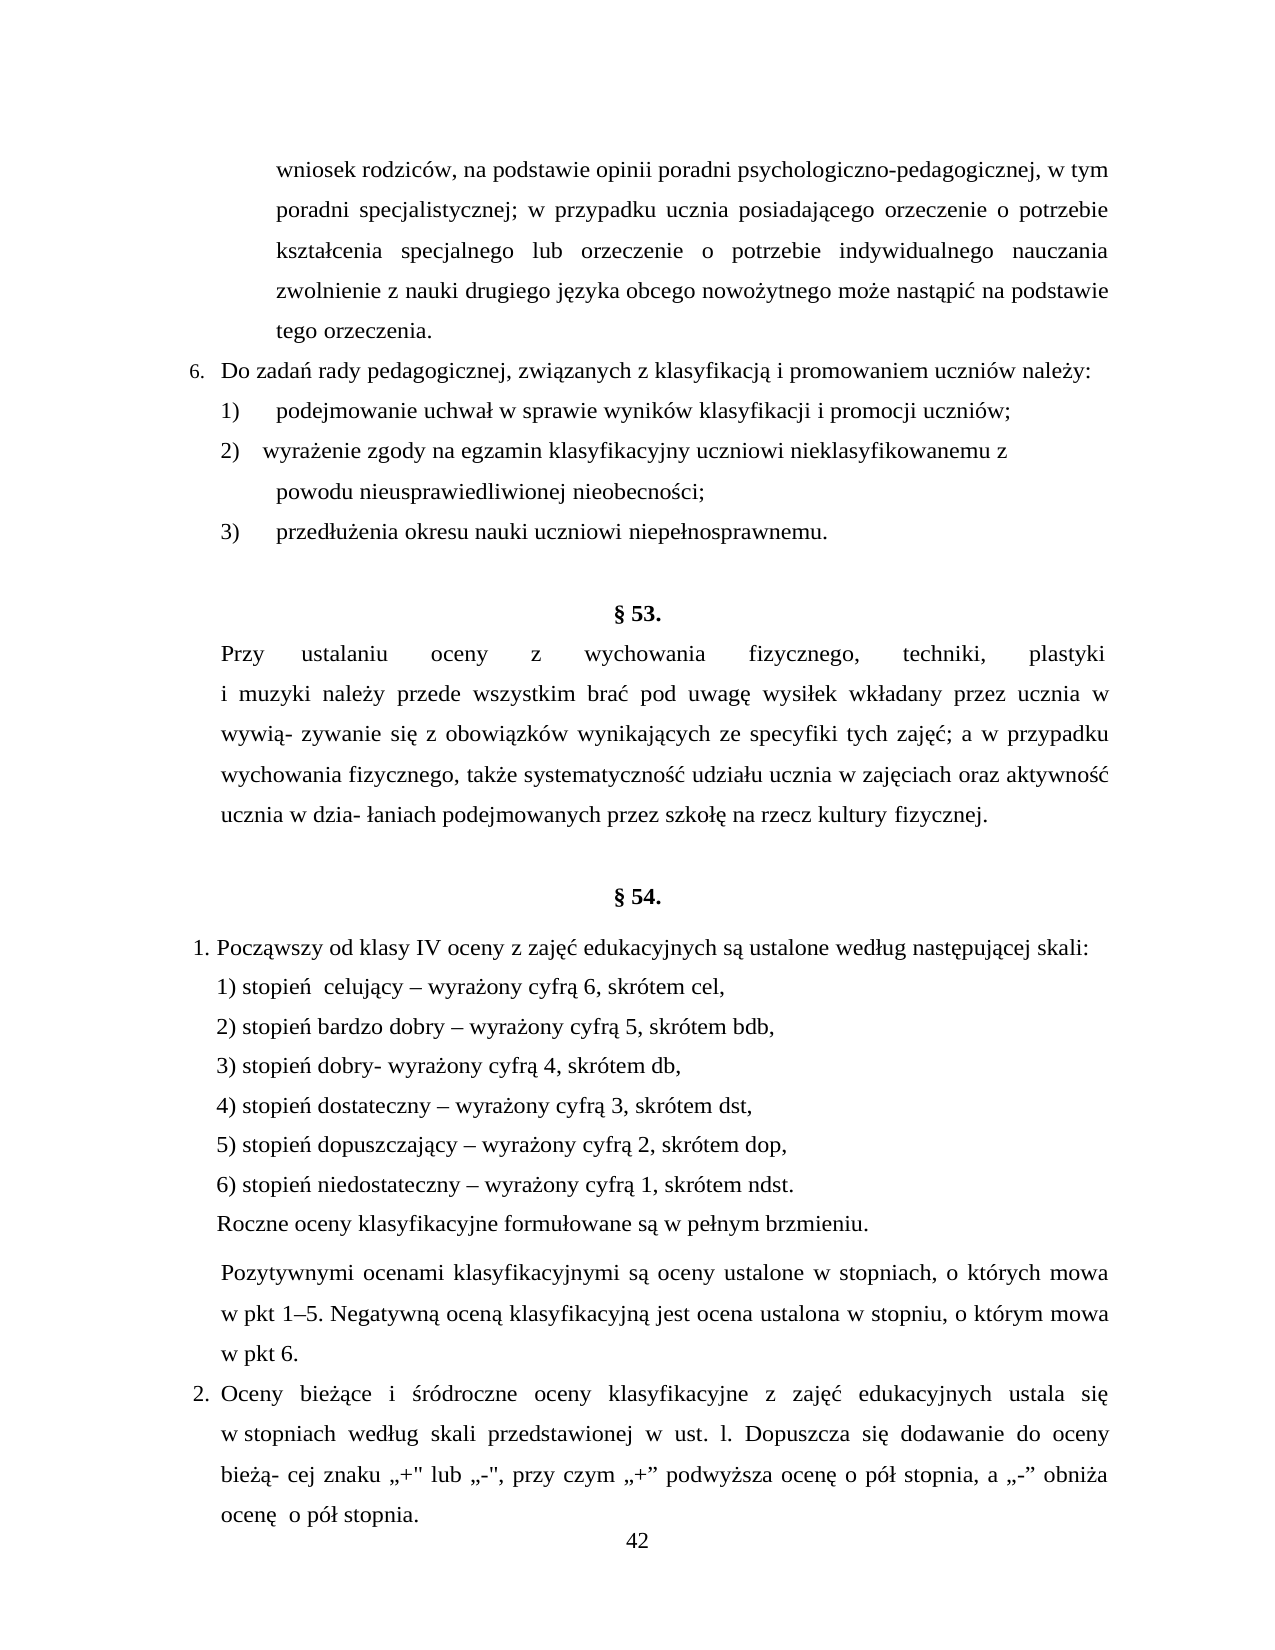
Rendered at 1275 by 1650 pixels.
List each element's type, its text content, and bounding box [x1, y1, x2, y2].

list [220, 156, 1109, 344]
list Począwszy od klasy IV oceny z zajęć edukacyjnych są ustalone według następującej skali: [193, 934, 1123, 960]
text Pozytywnymi ocenami klasyfikacyjnymi są oceny ustalone w stopniach, o których mowa w pkt 1–5. Negatywną oceną klasyfikacyjną jest ocena ustalona w stopniu, o którym mowa w pkt 6. [221, 1259, 1110, 1366]
list 1) stopień celujący – wyrażony cyfrą 6, skrótem cel, [216, 973, 1123, 1000]
list Oceny bieżące i śródroczne oceny klasyfikacyjne z zajęć edukacyjnych ustala się w stopniach według skali przedstawionej w ust. l. Dopuszcza się dodawanie do oceny bieżą- cej znaku „+" lub „-", przy czym „+” podwyższa ocenę o pół stopnia, a „-” obniża ocenę o pół stopnia. [193, 1380, 1110, 1527]
list podejmowanie uchwał w sprawie wyników klasyfikacji i promocji uczniów; [220, 397, 1123, 423]
list przedłużenia okresu nauki uczniowi niepełnosprawnemu. [220, 519, 1123, 545]
list Do zadań rady pedagogicznej, związanych z klasyfikacją i promowaniem uczniów należy: [189, 358, 1123, 383]
list Roczne oceny klasyfikacyjne formułowane są w pełnym brzmieniu. [216, 1210, 1123, 1237]
list 3) stopień dobry- wyrażony cyfrą 4, skrótem db, [216, 1052, 1123, 1079]
subtitle § 54. [613, 883, 1123, 909]
list 4) stopień dostateczny – wyrażony cyfrą 3, skrótem dst, [216, 1092, 1123, 1118]
list wyrażenie zgody na egzamin klasyfikacyjny uczniowi nieklasyfikowanemu z powodu nieusprawiedliwionej nieobecności; [220, 437, 1089, 504]
list 6) stopień niedostateczny – wyrażony cyfrą 1, skrótem ndst. [216, 1171, 1123, 1197]
list 2) stopień bardzo dobry – wyrażony cyfrą 5, skrótem bdb, [216, 1013, 1123, 1039]
text Przy ustalaniu oceny z wychowania fizycznego, techniki, plastyki i muzyki należy przede wszystkim brać pod uwagę wysiłek wkładany przez ucznia w wywią- zywanie się z obowiązków wynikających ze specyfiki tych zajęć; a w przypadku wychowania fizycznego, także systematyczność udziału ucznia w zajęciach oraz aktywność ucznia w dzia- łaniach podejmowanych przez szkołę na rzecz kultury fizycznej. [221, 640, 1110, 827]
subtitle § 53. [613, 600, 1123, 627]
list 5) stopień dopuszczający – wyrażony cyfrą 2, skrótem dop, [216, 1131, 1123, 1158]
